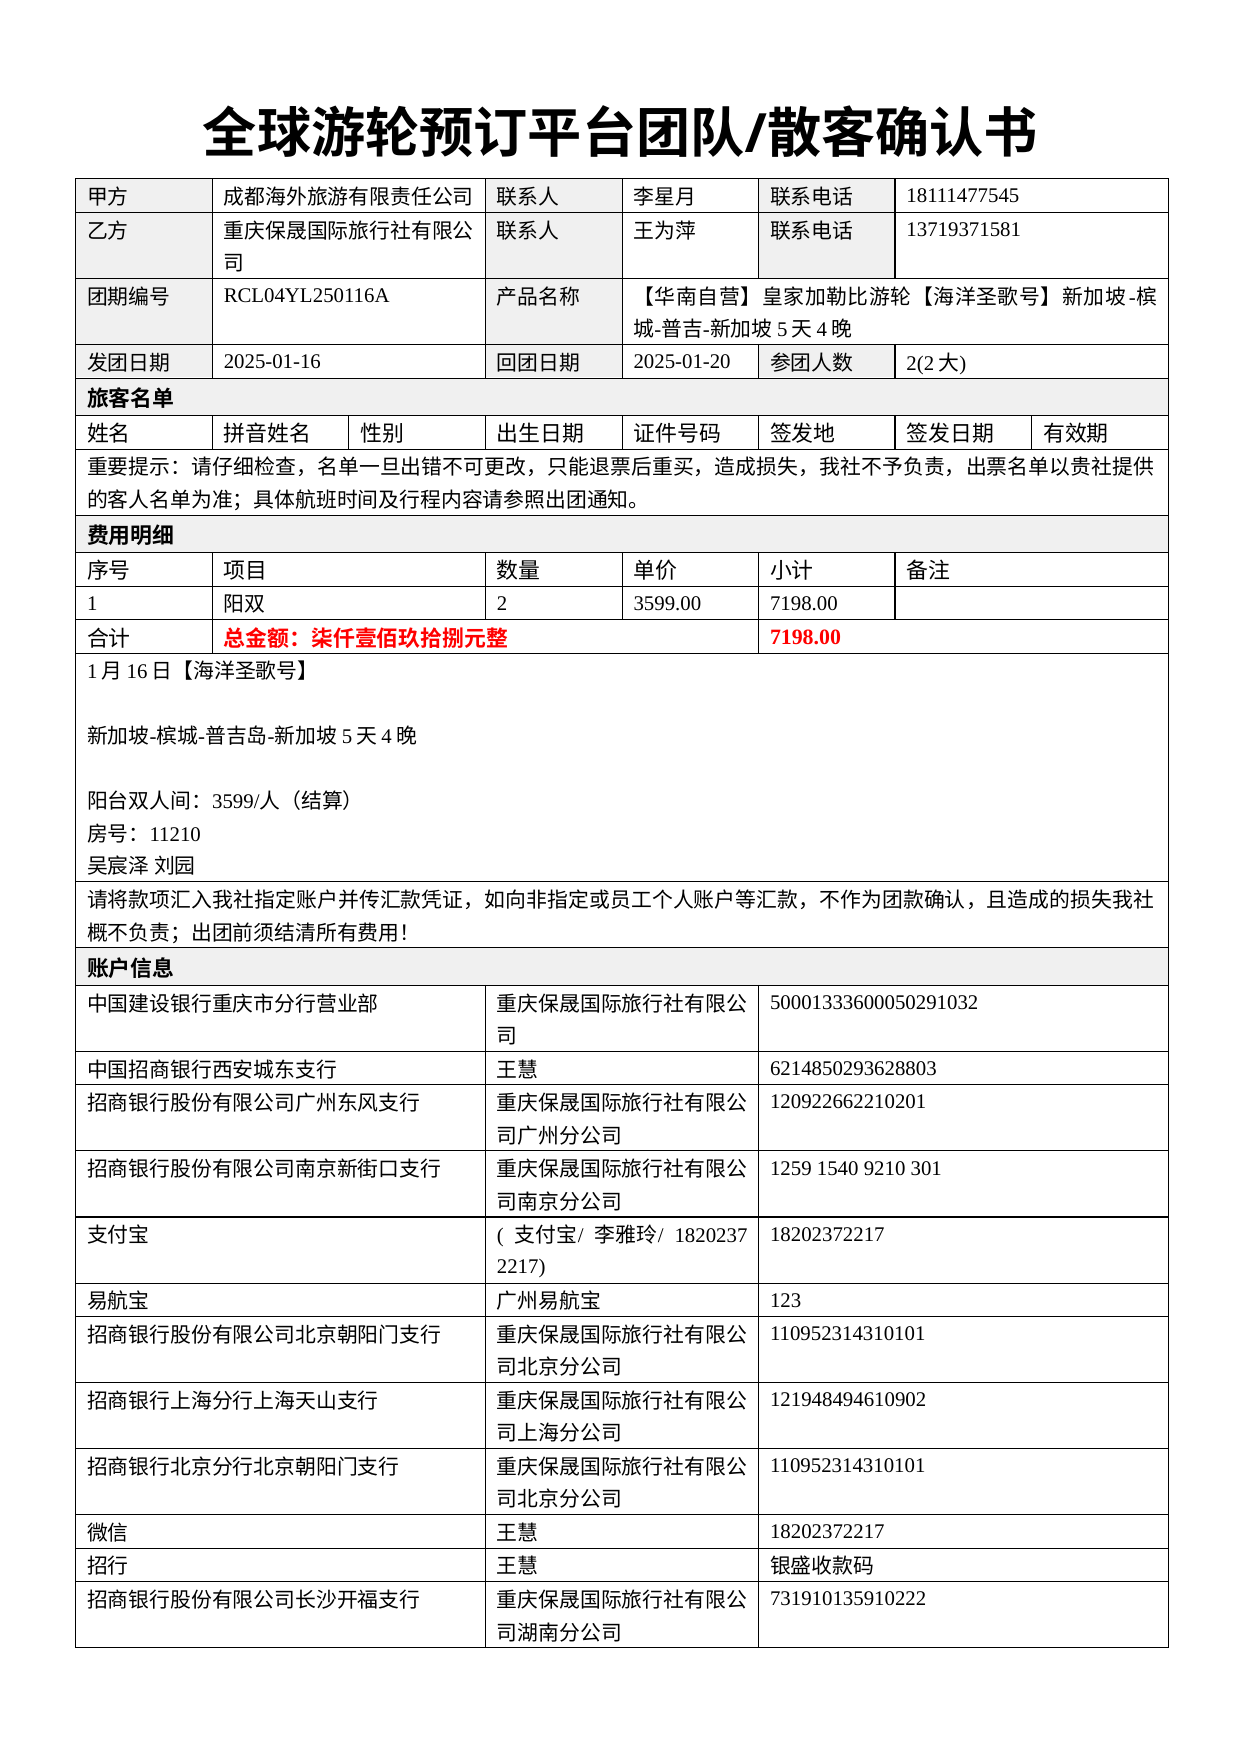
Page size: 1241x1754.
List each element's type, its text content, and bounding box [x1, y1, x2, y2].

table_cell 数量 [486, 553, 622, 586]
table_cell 18202372217 [759, 1515, 1168, 1548]
table_cell 120922662210201 [759, 1085, 1168, 1150]
table_cell 重庆保晟国际旅行社有限公司上海分公司 [486, 1383, 758, 1448]
table_cell 微信 [76, 1515, 485, 1548]
table_cell 签发地 [759, 416, 894, 448]
table_cell 1259 1540 9210 301 [759, 1151, 1168, 1216]
table_cell 重庆保晟国际旅行社有限公司北京分公司 [486, 1317, 758, 1382]
table_cell 招行 [76, 1549, 485, 1581]
table_cell 序号 [76, 553, 212, 586]
table_cell 重庆保晟国际旅行社有限公司北京分公司 [486, 1449, 758, 1514]
table_cell 签发日期 [896, 416, 1031, 448]
table_cell 13719371581 [896, 213, 1168, 278]
table_cell 重庆保晟国际旅行社有限公司 [213, 213, 485, 278]
table_cell 招商银行股份有限公司北京朝阳门支行 [76, 1317, 485, 1382]
table_cell 招商银行股份有限公司广州东风支行 [76, 1085, 485, 1150]
table_cell 合计 [76, 620, 212, 653]
table_cell 110952314310101 [759, 1449, 1168, 1514]
table_cell 中国建设银行重庆市分行营业部 [76, 986, 485, 1051]
table_cell 性别 [349, 416, 485, 448]
table_cell 中国招商银行西安城东支行 [76, 1052, 485, 1084]
table_cell 2025-01-20 [623, 345, 758, 377]
table_cell 阳双 [213, 587, 485, 619]
table_cell 单价 [623, 553, 758, 586]
table_cell 银盛收款码 [759, 1549, 1168, 1581]
table_cell 请将款项汇入我社指定账户并传汇款凭证，如向非指定或员工个人账户等汇款，不作为团款确认，且造成的损失我社概不负责；出团前须结清所有费用！ [76, 882, 1168, 947]
table_cell 证件号码 [623, 416, 758, 448]
table_cell 1月16日【海洋圣歌号】 新加坡-槟城-普吉岛-新加坡 5天4晚 阳台双人间：3599/人（结算） 房号：11210 吴宸泽 刘园 [76, 654, 1168, 881]
table_cell 总金额：柒仟壹佰玖拾捌元整 [213, 620, 758, 653]
table_cell 6214850293628803 [759, 1052, 1168, 1084]
table_cell 回团日期 [486, 345, 622, 377]
table_cell 【华南自营】皇家加勒比游轮【海洋圣歌号】新加坡-槟城-普吉-新加坡 5天4晚 [623, 279, 1168, 344]
table_cell 产品名称 [486, 279, 622, 344]
table_cell 联系人 [486, 213, 622, 278]
table_cell 招商银行股份有限公司南京新街口支行 [76, 1151, 485, 1216]
table_cell 731910135910222 [759, 1582, 1168, 1647]
table_cell 招商银行上海分行上海天山支行 [76, 1383, 485, 1448]
table_cell 2 [486, 587, 622, 619]
table_cell 招商银行北京分行北京朝阳门支行 [76, 1449, 485, 1514]
table_cell 121948494610902 [759, 1383, 1168, 1448]
table_cell 7198.00 [759, 587, 894, 619]
table_cell 有效期 [1032, 416, 1168, 448]
table_cell 联系电话 [759, 213, 894, 278]
table_header 成都海外旅游有限责任公司 [213, 179, 485, 212]
table_cell 2025-01-16 [213, 345, 485, 377]
table_cell 2(2大) [896, 345, 1168, 377]
table_cell 拼音姓名 [213, 416, 348, 448]
table_cell 50001333600050291032 [759, 986, 1168, 1051]
table_cell [896, 587, 1168, 619]
table_cell 姓名 [76, 416, 212, 448]
table_cell 费用明细 [76, 516, 1168, 552]
table_cell 重庆保晟国际旅行社有限公司湖南分公司 [486, 1582, 758, 1647]
table_cell 重庆保晟国际旅行社有限公司广州分公司 [486, 1085, 758, 1150]
table_cell 团期编号 [76, 279, 212, 344]
table_cell 重要提示：请仔细检查，名单一旦出错不可更改，只能退票后重买，造成损失，我社不予负责，出票名单以贵社提供的客人名单为准；具体航班时间及行程内容请参照出团通知。 [76, 450, 1168, 514]
table_cell 小计 [759, 553, 894, 586]
table_cell 参团人数 [759, 345, 894, 377]
table_cell 7198.00 [759, 620, 1168, 653]
table_header 李星月 [623, 179, 758, 212]
table_cell 王为萍 [623, 213, 758, 278]
table_cell 123 [759, 1284, 1168, 1316]
table_cell 重庆保晟国际旅行社有限公司 [486, 986, 758, 1051]
table_cell 易航宝 [76, 1284, 485, 1316]
table_cell 旅客名单 [76, 379, 1168, 415]
table_cell 1 [76, 587, 212, 619]
table_cell 18202372217 [759, 1218, 1168, 1282]
table_cell 王慧 [486, 1515, 758, 1548]
table_cell 王慧 [486, 1052, 758, 1084]
table_header 联系人 [486, 179, 622, 212]
table_cell 王慧 [486, 1549, 758, 1581]
table_header 18111477545 [896, 179, 1168, 212]
table_cell 账户信息 [76, 948, 1168, 985]
table_cell 3599.00 [623, 587, 758, 619]
table_header 联系电话 [759, 179, 894, 212]
table_cell 招商银行股份有限公司长沙开福支行 [76, 1582, 485, 1647]
table_header 甲方 [76, 179, 212, 212]
table_cell RCL04YL250116A [213, 279, 485, 344]
table_cell 出生日期 [486, 416, 622, 448]
text 全球游轮预订平台团队/散客确认书 [75, 81, 1165, 178]
table_cell 乙方 [76, 213, 212, 278]
table_cell 重庆保晟国际旅行社有限公司南京分公司 [486, 1151, 758, 1216]
table_cell 支付宝 [76, 1218, 485, 1282]
table_cell 广州易航宝 [486, 1284, 758, 1316]
table_cell 项目 [213, 553, 485, 586]
table_cell ( 支付宝/ 李雅玲/ 18202372217) [486, 1218, 758, 1282]
table_cell 备注 [896, 553, 1168, 586]
table_cell 110952314310101 [759, 1317, 1168, 1382]
table_cell 发团日期 [76, 345, 212, 377]
